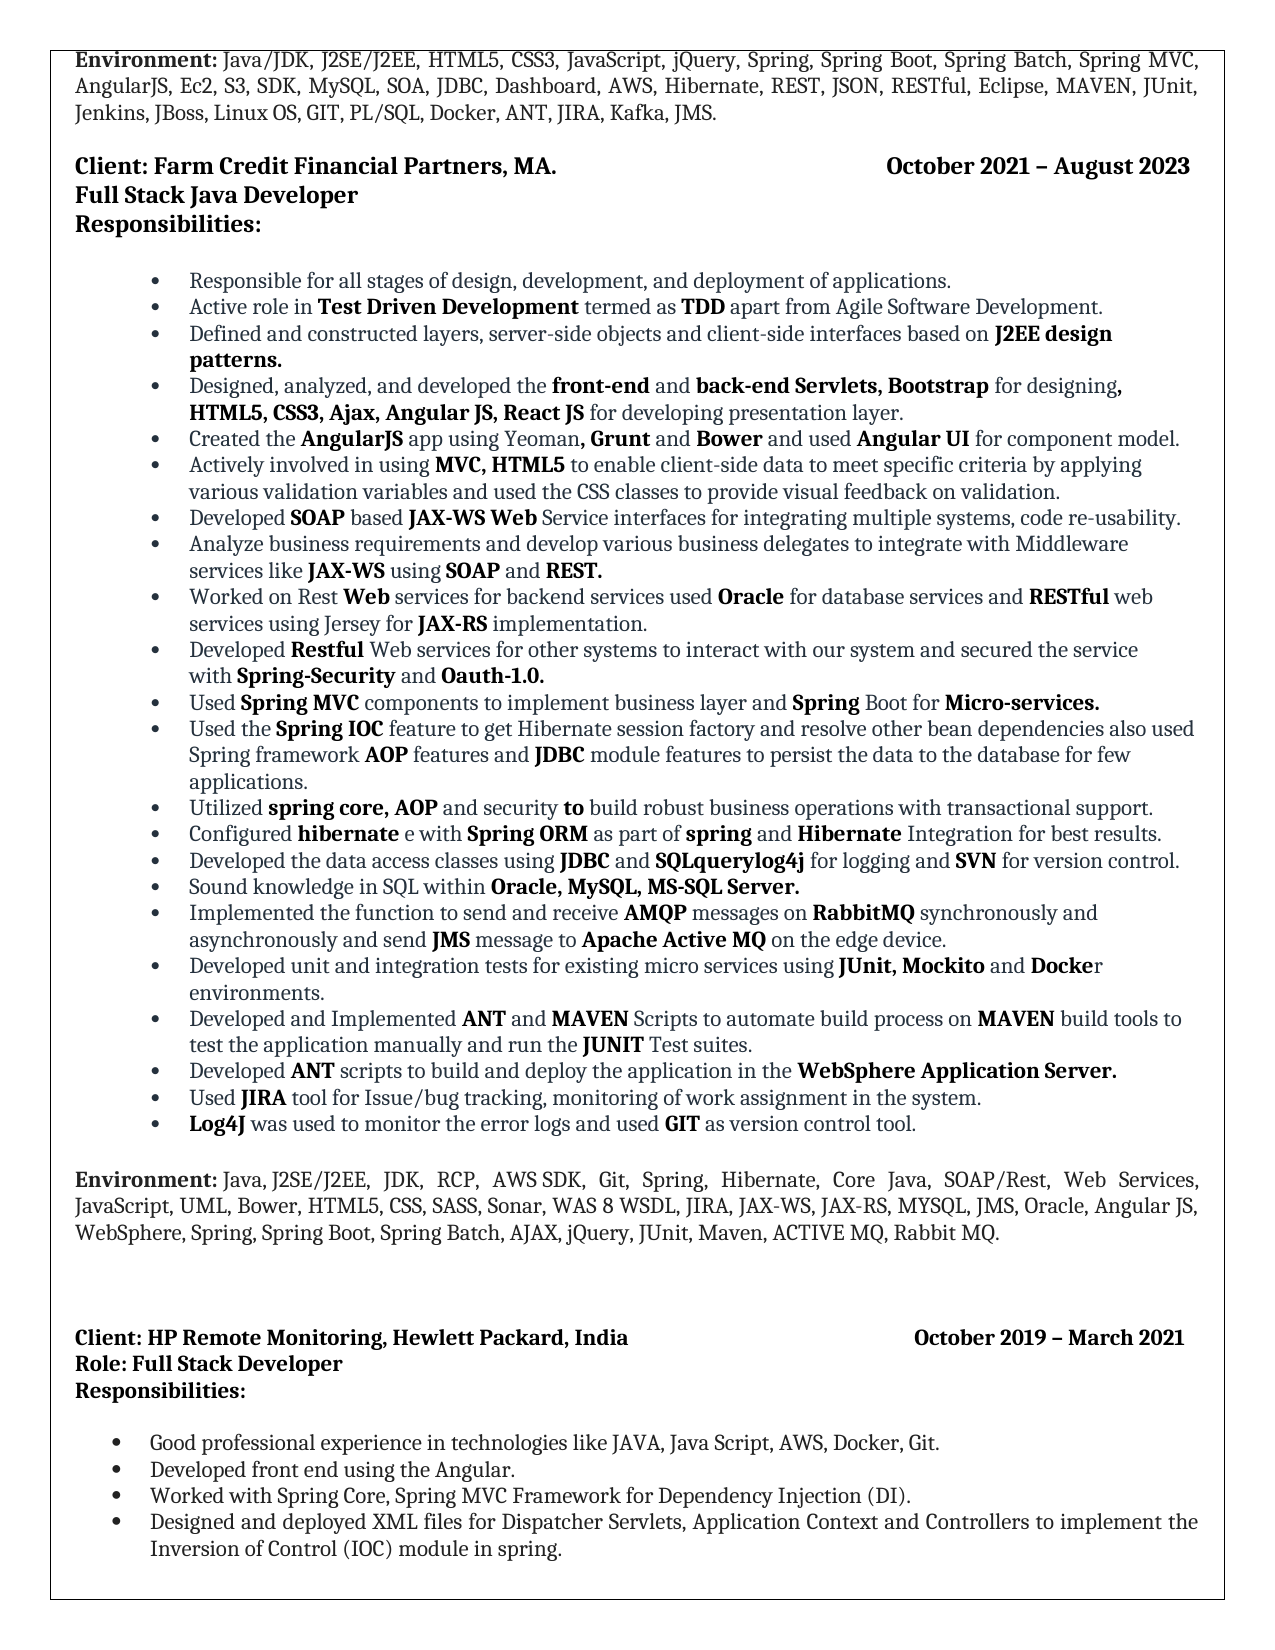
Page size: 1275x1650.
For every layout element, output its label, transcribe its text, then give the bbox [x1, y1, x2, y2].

list Configured hibernate e with Spring ORM as part of spring and Hibernate Integration for best results. [152, 821, 1200, 847]
text Responsibilities: [75, 210, 1200, 238]
text Environment: Java/JDK, J2SE/J2EE, HTML5, CSS3, JavaScript, jQuery, Spring, Spring Boot, Spring Batch, Spring MVC, AngularJS, Ec2, S3, SDK, MySQL, SOA, JDBC, Dashboard, AWS, Hibernate, REST, JSON, RESTful, Eclipse, MAVEN, JUnit, Jenkins, JBoss, Linux OS, GIT, PL/SQL, Docker, ANT, JIRA, Kafka, JMS. [75, 51, 1200, 126]
list Implemented the function to send and receive AMQP messages on RabbitMQ synchronously and asynchronously and send JMS message to Apache Active MQ on the edge device. [152, 900, 1200, 953]
list Good professional experience in technologies like JAVA, Java Script, AWS, Docker, Git. [112, 1430, 1200, 1456]
text Role: Full Stack Developer [75, 1351, 1200, 1377]
list Log4J was used to monitor the error logs and used GIT as version control tool. [152, 1111, 1200, 1137]
text Client: Farm Credit Financial Partners, MA. October 2021 – August 2023 [75, 152, 1200, 181]
list Created the AngularJS app using Yeoman, Grunt and Bower and used Angular UI for component model. [152, 426, 1200, 452]
list Developed the data access classes using JDBC and SQLquerylog4j for logging and SVN for version control. [152, 847, 1200, 874]
list Analyze business requirements and develop various business delegates to integrate with Middleware services like JAX-WS using SOAP and REST. [152, 531, 1200, 584]
list Responsible for all stages of design, development, and deployment of applications. [152, 268, 1200, 294]
list Worked on Rest Web services for backend services used Oracle for database services and RESTful web services using Jersey for JAX-RS implementation. [152, 584, 1200, 637]
list Used JIRA tool for Issue/bug tracking, monitoring of work assignment in the system. [152, 1085, 1200, 1111]
list Utilized spring core, AOP and security to build robust business operations with transactional support. [152, 795, 1200, 821]
list Developed Restful Web services for other systems to interact with our system and secured the service with Spring-Security and Oauth-1.0. [152, 637, 1200, 689]
list Worked with Spring Core, Spring MVC Framework for Dependency Injection (DI). [112, 1483, 1200, 1509]
list Defined and constructed layers, server-side objects and client-side interfaces based on J2EE design patterns. [152, 320, 1200, 373]
list Designed and deployed XML files for Dispatcher Servlets, Application Context and Controllers to implement the Inversion of Control (IOC) module in spring. [112, 1509, 1200, 1562]
text Environment: Java, J2SE/J2EE, JDK, RCP, AWS SDK, Git, Spring, Hibernate, Core Java, SOAP/Rest, Web Services, JavaScript, UML, Bower, HTML5, CSS, SASS, Sonar, WAS 8 WSDL, JIRA, JAX-WS, JAX-RS, MYSQL, JMS, Oracle, Angular JS, WebSphere, Spring, Spring Boot, Spring Batch, AJAX, jQuery, JUnit, Maven, ACTIVE MQ, Rabbit MQ. [75, 1167, 1200, 1246]
list Developed SOAP based JAX-WS Web Service interfaces for integrating multiple systems, code re-usability. [152, 505, 1200, 531]
text Full Stack Java Developer [75, 181, 1200, 210]
text Client: HP Remote Monitoring, Hewlett Packard, India October 2019 – March 2021 [629, 1325, 1200, 1351]
text Responsibilities: [75, 1377, 1200, 1404]
list Actively involved in using MVC, HTML5 to enable client-side data to meet specific criteria by applying various validation variables and used the CSS classes to provide visual feedback on validation. [152, 452, 1200, 505]
list Developed front end using the Angular. [112, 1456, 1200, 1483]
list Developed and Implemented ANT and MAVEN Scripts to automate build process on MAVEN build tools to test the application manually and run the JUNIT Test suites. [152, 1006, 1200, 1058]
list Developed unit and integration tests for existing micro services using JUnit, Mockito and Docker environments. [152, 953, 1200, 1006]
list Used the Spring IOC feature to get Hibernate session factory and resolve other bean dependencies also used Spring framework AOP features and JDBC module features to persist the data to the database for few applications. [152, 716, 1200, 795]
list Developed ANT scripts to build and deploy the application in the WebSphere Application Server. [152, 1058, 1200, 1085]
list Sound knowledge in SQL within Oracle, MySQL, MS-SQL Server. [152, 874, 1200, 900]
list Active role in Test Driven Development termed as TDD apart from Agile Software Development. [152, 294, 1200, 320]
list Used Spring MVC components to implement business layer and Spring Boot for Micro-services. [152, 689, 1200, 716]
list Designed, analyzed, and developed the front-end and back-end Servlets, Bootstrap for designing, HTML5, CSS3, Ajax, Angular JS, React JS for developing presentation layer. [152, 373, 1200, 426]
